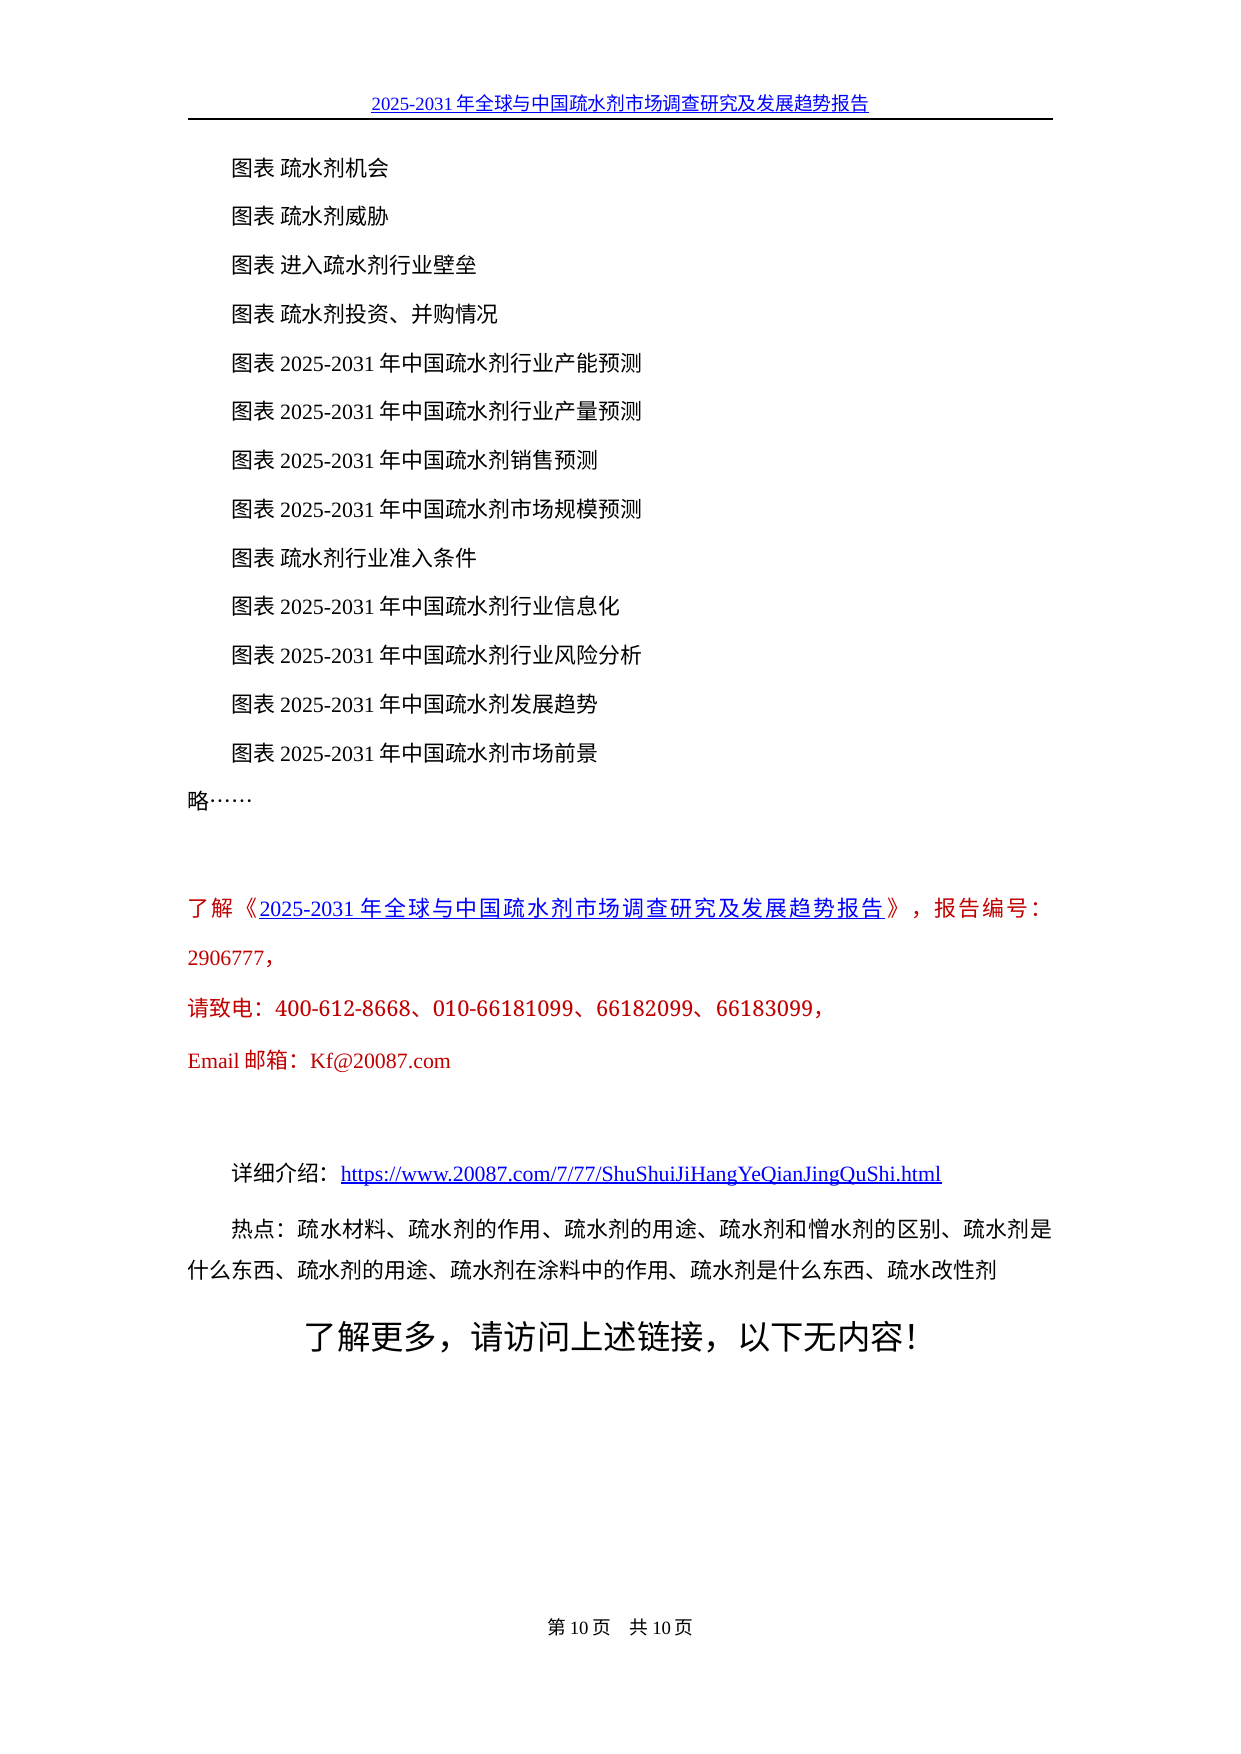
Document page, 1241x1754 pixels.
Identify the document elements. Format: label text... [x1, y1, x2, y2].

text 请致电：400-612-8668、010-66181099、66182099、66183099， [187, 991, 1053, 1023]
text 热点：疏水材料、疏水剂的作用、疏水剂的用途、疏水剂和憎水剂的区别、疏水剂是什么东西、疏水剂的用途、疏水剂在涂料中的作用、疏水剂是什么东西、疏水改性剂 [187, 1212, 1053, 1285]
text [187, 150, 1053, 816]
title 了解更多，请访问上述链接，以下无内容！ [187, 1302, 1053, 1367]
text Email邮箱：Kf@20087.com [187, 1042, 1053, 1075]
text 详细介绍：https://www.20087.com/7/77/ShuShuiJiHangYeQianJingQuShi.html [187, 1155, 1053, 1188]
text 了解《2025-2031年全球与中国疏水剂市场调查研究及发展趋势报告》，报告编号：2906777， [187, 890, 1053, 972]
